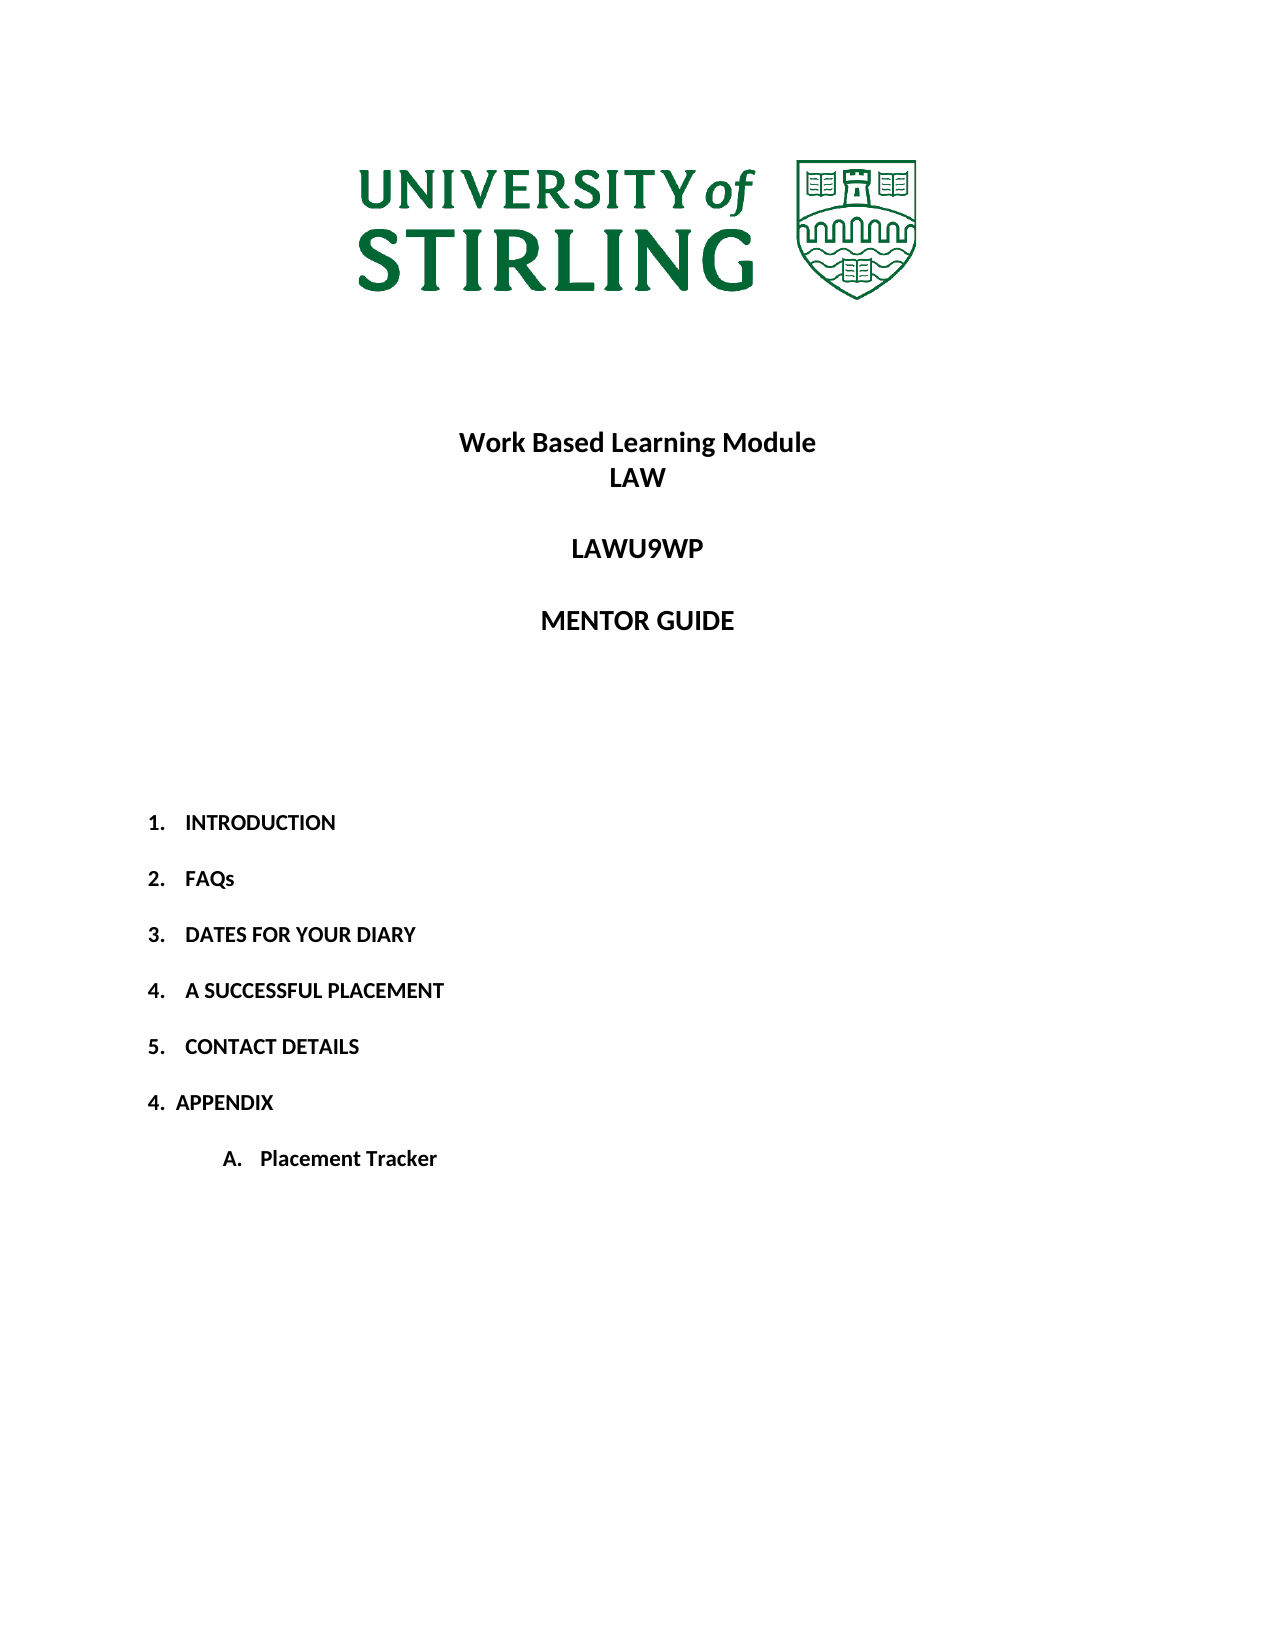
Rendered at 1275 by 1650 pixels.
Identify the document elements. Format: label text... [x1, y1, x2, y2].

list CONTACT DETAILS [148, 1032, 1127, 1060]
text 4. APPENDIX [148, 1088, 1127, 1116]
list A SUCCESSFUL PLACEMENT [148, 976, 1127, 1004]
text LAW [148, 459, 1127, 495]
text MENTOR GUIDE [148, 602, 1127, 637]
text Work Based Learning Module [148, 424, 1127, 459]
picture [358, 160, 917, 300]
text LAWU9WP [148, 531, 1127, 566]
list INTRODUCTION [148, 808, 1127, 836]
list DATES FOR YOUR DIARY [148, 920, 1127, 948]
list FAQs [148, 864, 1127, 892]
list Placement Tracker [223, 1144, 1127, 1172]
